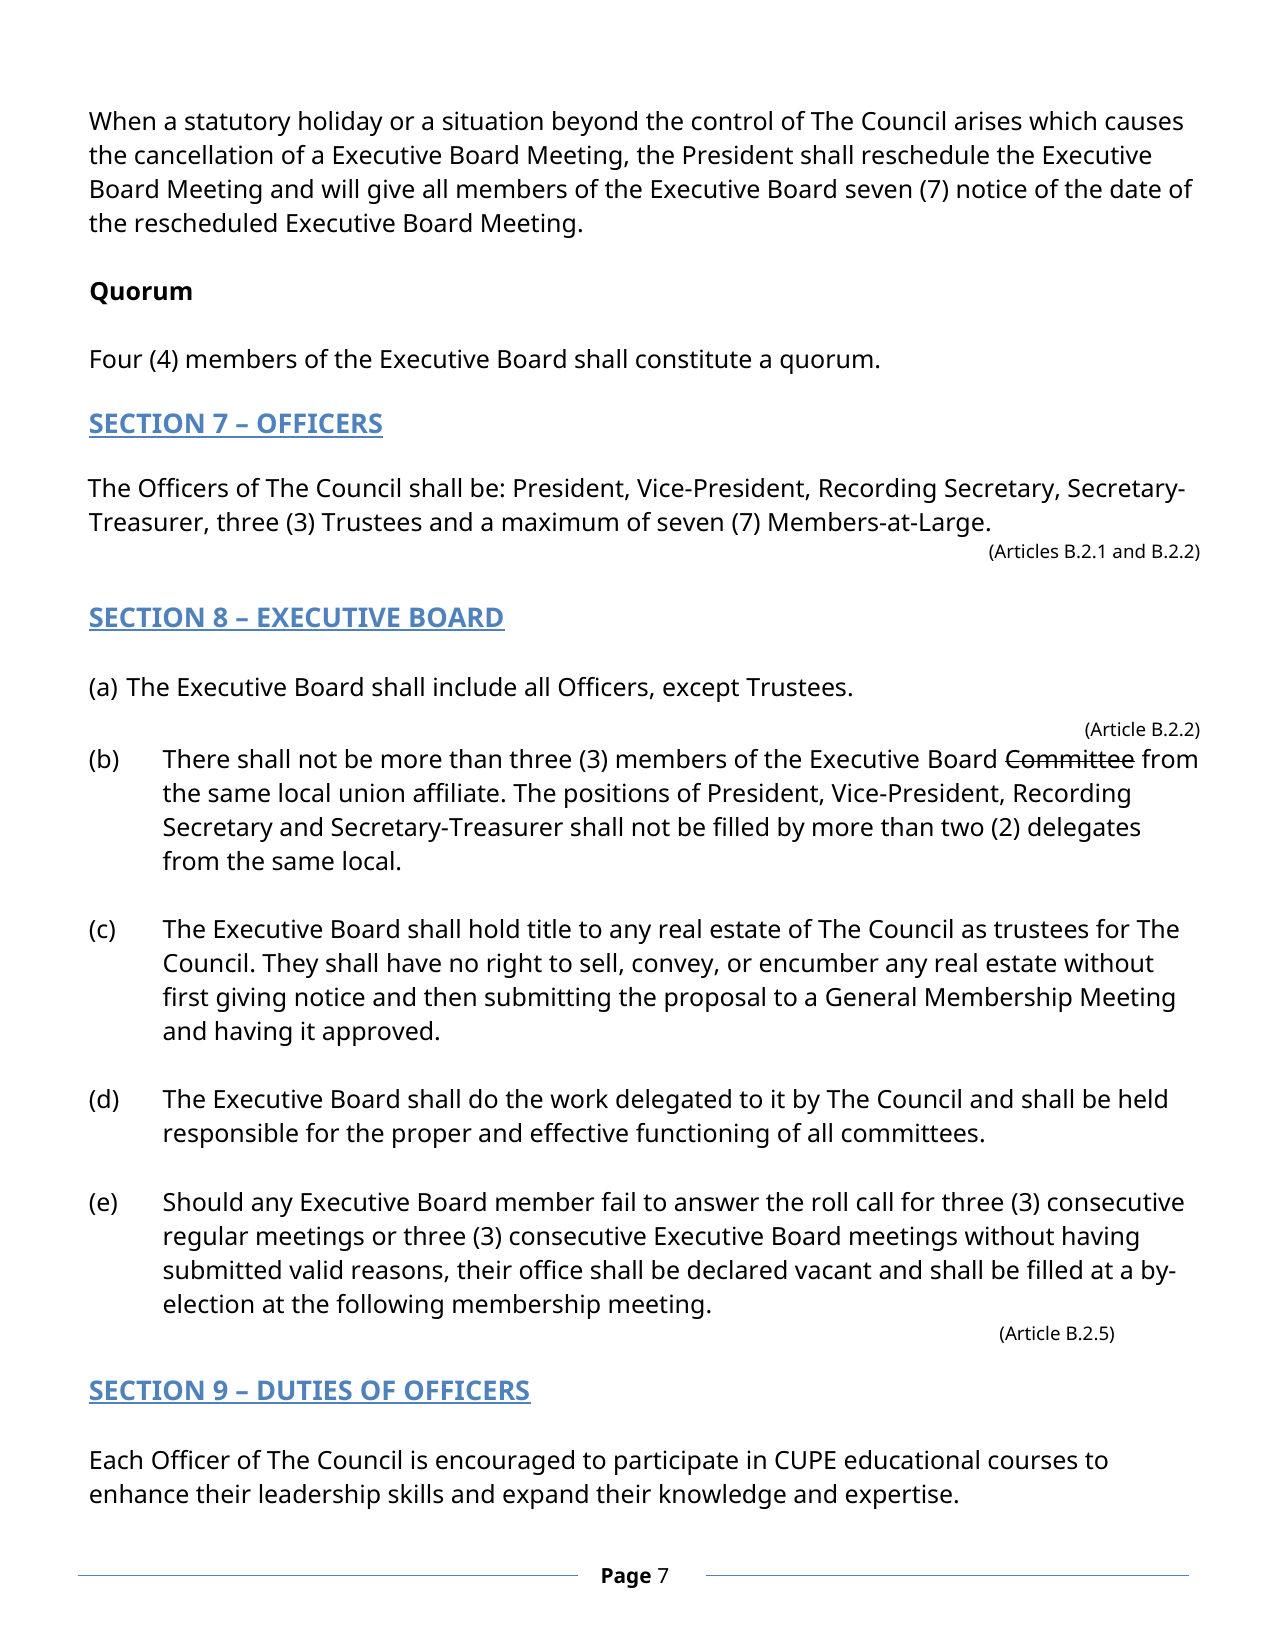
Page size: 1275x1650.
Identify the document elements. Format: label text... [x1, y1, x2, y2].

list The Executive Board shall do the work delegated to it by The Council and shall be held responsible for the proper and effective functioning of all committees. [89, 1082, 1200, 1150]
text The Officers of The Council shall be: President, Vice-President, Recording Secretary, Secretary-Treasurer, three (3) Trustees and a maximum of seven (7) Members-at-Large. [87, 471, 1200, 539]
text When a statutory holiday or a situation beyond the control of The Council arises which causes the cancellation of a Executive Board Meeting, the President shall reschedule the Executive Board Meeting and will give all members of the Executive Board seven (7) notice of the date of the rescheduled Executive Board Meeting. [89, 104, 1200, 240]
list (Article B.2.2) [126, 716, 1200, 741]
list The Executive Board shall hold title to any real estate of The Council as trustees for The Council. They shall have no right to sell, convey, or encumber any real estate without first giving notice and then submitting the proposal to a General Membership Meeting and having it approved. [89, 912, 1200, 1048]
list There shall not be more than three (3) members of the Executive Board Committee from the same local union affiliate. The positions of President, Vice-President, Recording Secretary and Secretary-Treasurer shall not be filled by more than two (2) delegates from the same local. [89, 741, 1200, 878]
subtitle SECTION 9 – DUTIES OF OFFICERS [89, 1371, 1200, 1408]
list Should any Executive Board member fail to answer the roll call for three (3) consecutive regular meetings or three (3) consecutive Executive Board meetings without having submitted valid reasons, their office shall be declared vacant and shall be filled at a by-election at the following membership meeting. [89, 1184, 1200, 1320]
text Each Officer of The Council is encouraged to participate in CUPE educational courses to enhance their leadership skills and expand their knowledge and expertise. [89, 1442, 1200, 1511]
text Quorum [89, 274, 1200, 308]
text (Articles B.2.1 and B.2.2) [89, 539, 1200, 564]
subtitle SECTION 8 – EXECUTIVE BOARD [89, 598, 1200, 635]
subtitle SECTION 7 – OFFICERS [89, 405, 1200, 442]
list The Executive Board shall include all Officers, except Trustees. [89, 669, 1200, 703]
list (Article B.2.5) [876, 1320, 1200, 1346]
text Four (4) members of the Executive Board shall constitute a quorum. [89, 342, 1200, 376]
